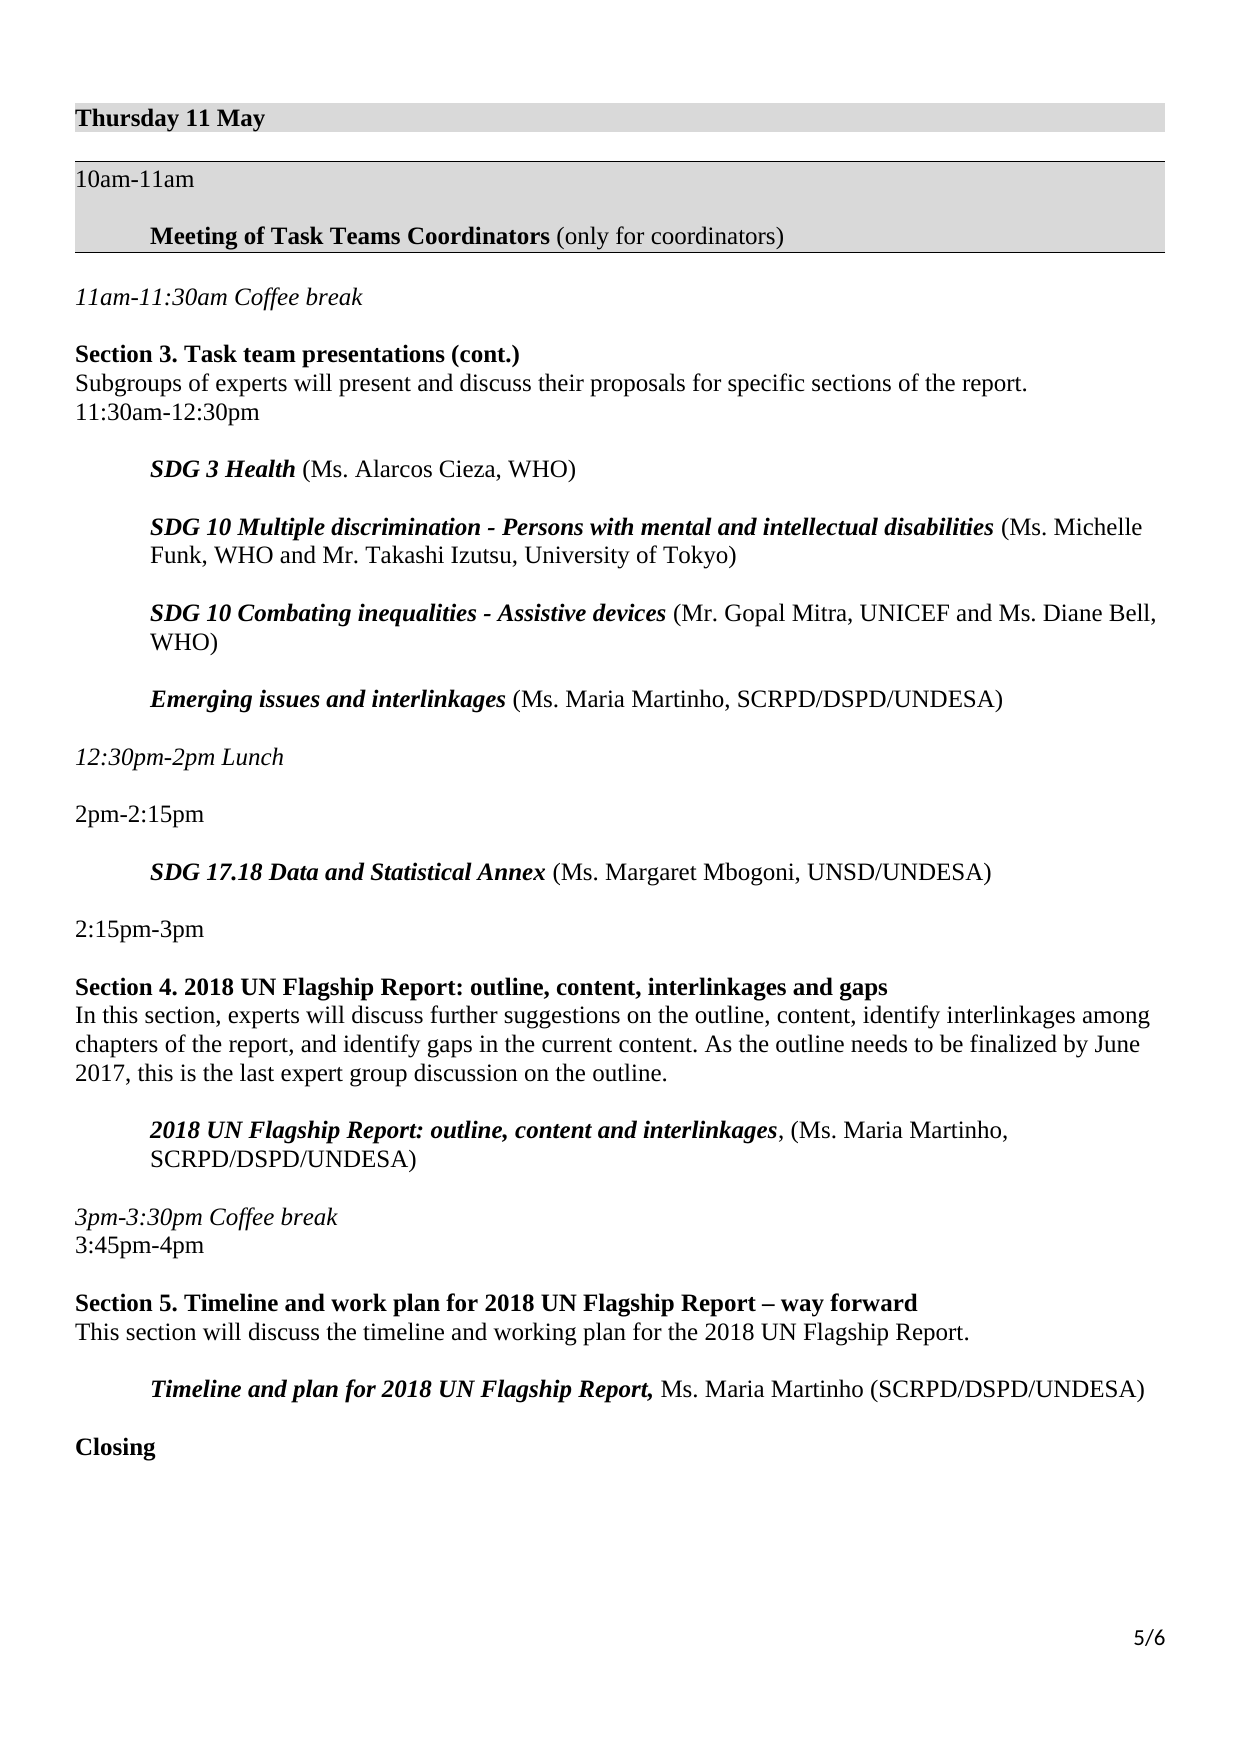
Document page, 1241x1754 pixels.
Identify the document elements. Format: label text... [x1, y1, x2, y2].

text Section 4. 2018 UN Flagship Report: outline, content, interlinkages and gaps [75, 972, 1165, 1001]
text 2:15pm-3pm [75, 914, 1165, 943]
text In this section, experts will discuss further suggestions on the outline, content, identify interlinkages among chapters of the report, and identify gaps in the current content. As the outline needs to be finalized by June 2017, this is the last expert group discussion on the outline. [75, 1001, 1165, 1087]
text Closing [75, 1432, 1165, 1461]
text 3pm-3:30pm Coffee break [75, 1202, 1165, 1231]
text Emerging issues and interlinkages (Ms. Maria Martinho, SCRPD/DSPD/UNDESA) [150, 684, 1165, 713]
text SDG 3 Health (Ms. Alarcos Cieza, WHO) [75, 454, 1165, 483]
text SDG 10 Combating inequalities - Assistive devices (Mr. Gopal Mitra, UNICEF and Ms. Diane Bell, WHO) [150, 598, 1165, 656]
text 2018 UN Flagship Report: outline, content and interlinkages, (Ms. Maria Martinho, SCRPD/DSPD/UNDESA) [150, 1116, 1165, 1173]
text 2pm-2:15pm [75, 799, 1165, 828]
text Thursday 11 May [75, 103, 1165, 132]
text 3:45pm-4pm [75, 1231, 1165, 1259]
text 10am-11am [75, 162, 1165, 192]
text Meeting of Task Teams Coordinators (only for coordinators) [75, 221, 1165, 252]
text SDG 17.18 Data and Statistical Annex (Ms. Margaret Mbogoni, UNSD/UNDESA) [75, 857, 1165, 886]
text SDG 10 Multiple discrimination - Persons with mental and intellectual disabilities (Ms. Michelle Funk, WHO and Mr. Takashi Izutsu, University of Tokyo) [150, 512, 1165, 569]
text 12:30pm-2pm Lunch [75, 742, 1165, 771]
text Timeline and plan for 2018 UN Flagship Report, Ms. Maria Martinho (SCRPD/DSPD/UNDESA) [150, 1374, 1165, 1403]
text 11am-11:30am Coffee break [75, 282, 1165, 311]
text 11:30am-12:30pm [75, 397, 1165, 426]
text Section 3. Task team presentations (cont.) [75, 339, 1165, 368]
text Section 5. Timeline and work plan for 2018 UN Flagship Report – way forward [75, 1288, 1165, 1317]
text Subgroups of experts will present and discuss their proposals for specific sections of the report. [75, 368, 1165, 397]
text This section will discuss the timeline and working plan for the 2018 UN Flagship Report. [75, 1317, 1165, 1346]
